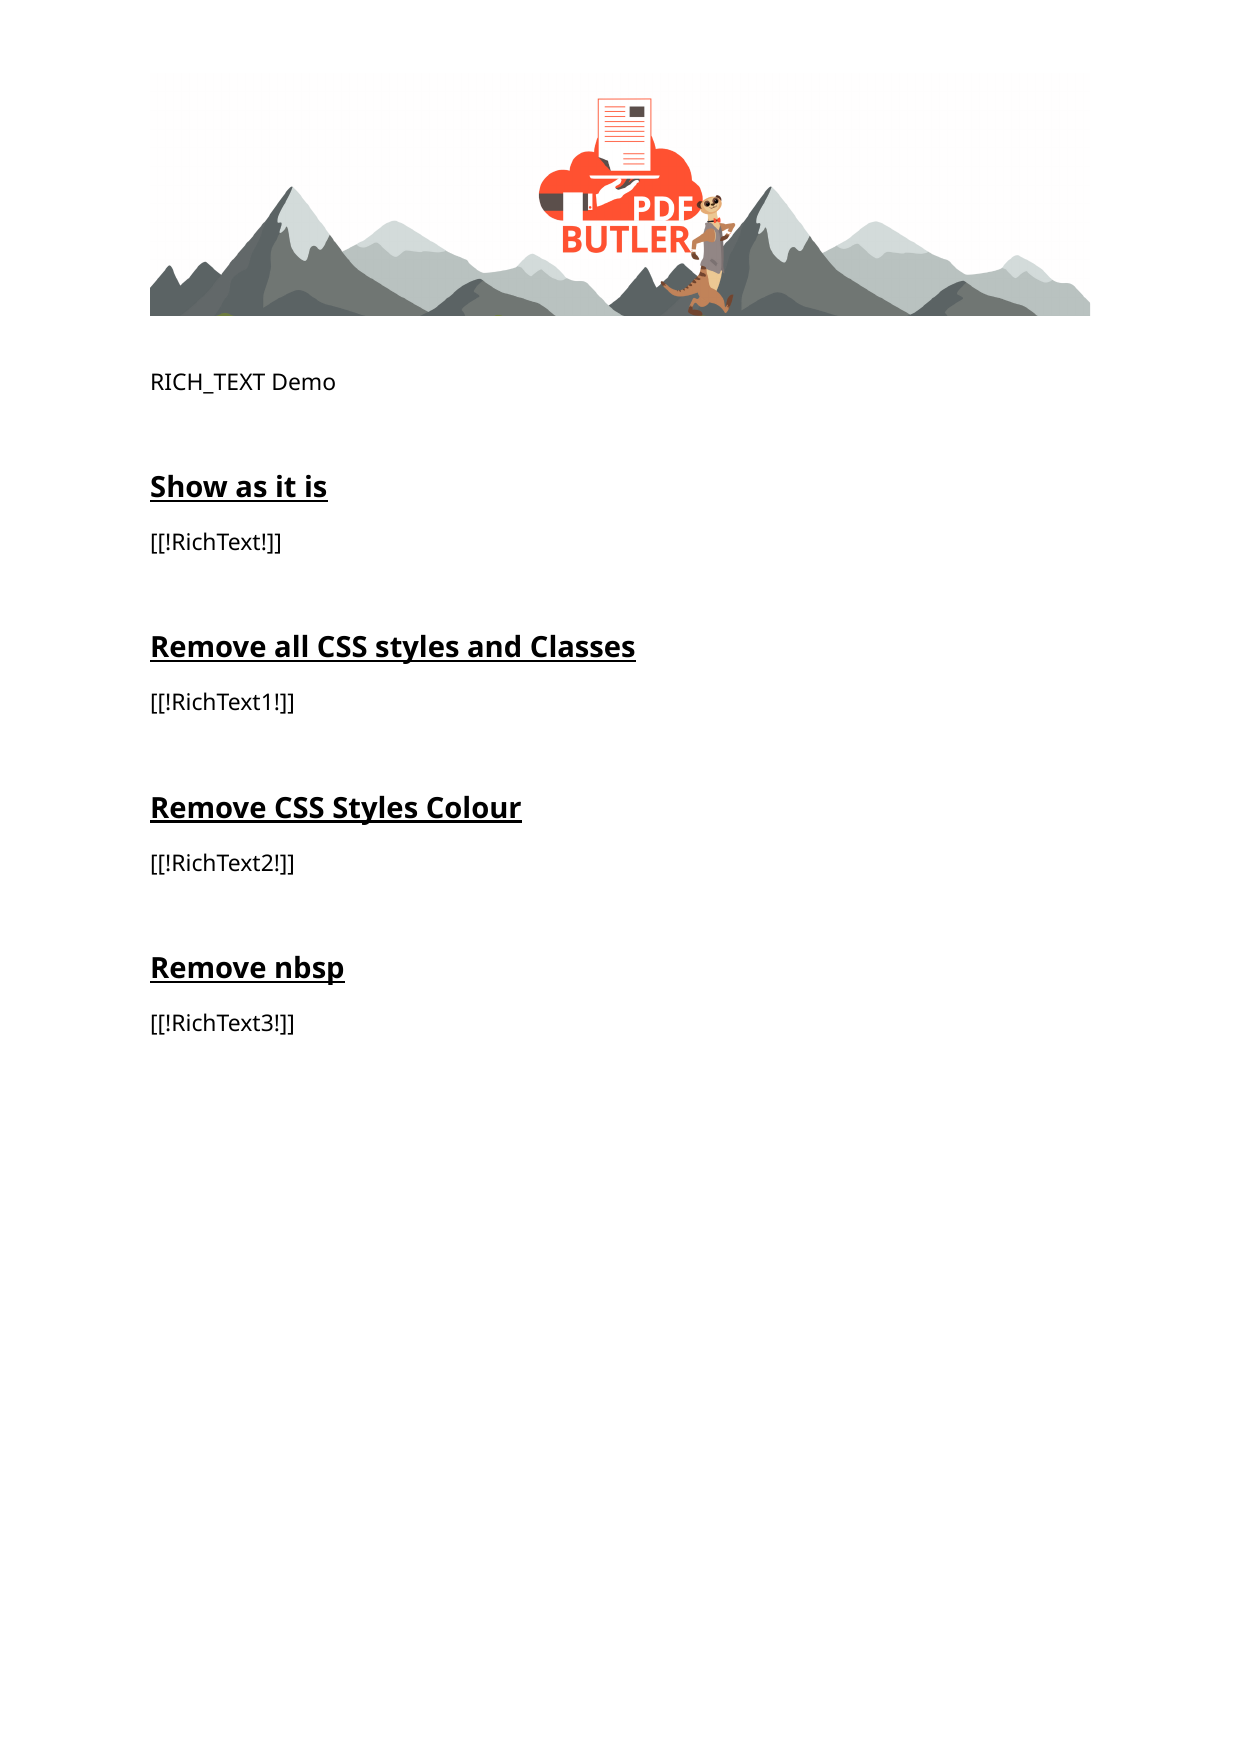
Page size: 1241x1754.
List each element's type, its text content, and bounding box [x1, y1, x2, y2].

text Remove CSS Styles Colour [150, 787, 1090, 827]
text RICH_TEXT Demo [150, 366, 1090, 397]
text [[!RichText!]] [150, 526, 1090, 557]
text Remove nbsp [150, 947, 1090, 987]
text [[!RichText3!]] [150, 1007, 1090, 1038]
text [[!RichText2!]] [150, 846, 1090, 878]
text [[!RichText1!]] [150, 686, 1090, 717]
text Show as it is [150, 466, 1090, 506]
text Remove all CSS styles and Classes [150, 627, 1090, 666]
picture [150, 73, 1091, 316]
